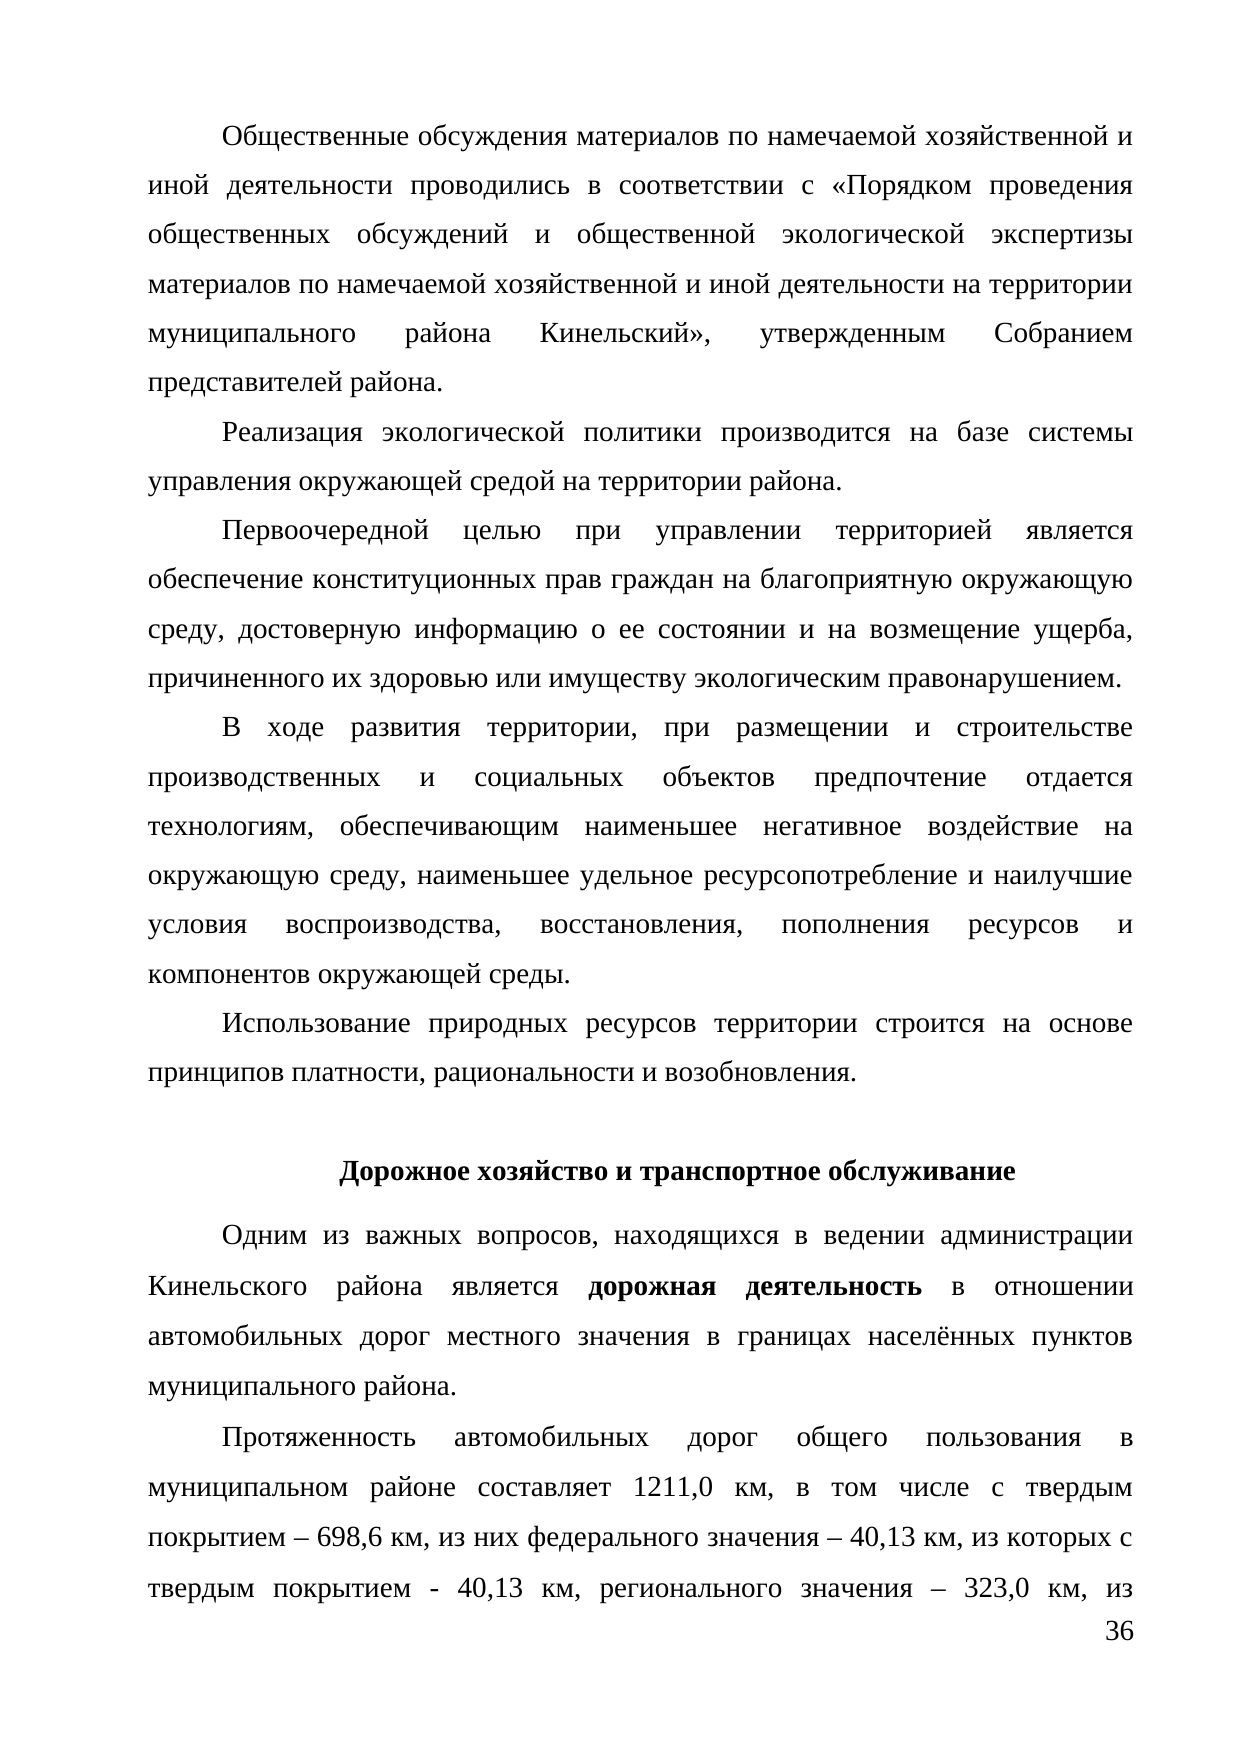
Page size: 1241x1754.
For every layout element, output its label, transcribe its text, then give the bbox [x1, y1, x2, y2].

text Реализация экологической политики производится на базе системы управления окружающей средой на территории района. [148, 414, 1134, 497]
text Дорожное хозяйство и транспортное обслуживание [148, 1153, 1134, 1186]
text В ходе развития территории, при размещении и строительстве производственных и социальных объектов предпочтение отдается технологиям, обеспечивающим наименьшее негативное воздействие на окружающую среду, наименьшее удельное ресурсопотребление и наилучшие условия воспроизводства, восстановления, пополнения ресурсов и компонентов окружающей среды. [148, 709, 1134, 989]
text Первоочередной целью при управлении территорией является обеспечение конституционных прав граждан на благоприятную окружающую среду, достоверную информацию о ее состоянии и на возмещение ущерба, причиненного их здоровью или имуществу экологическим правонарушением. [148, 512, 1134, 694]
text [148, 1419, 1134, 1603]
text Использование природных ресурсов территории строится на основе принципов платности, рациональности и возобновления. [148, 1005, 1134, 1088]
text Одним из важных вопросов, находящихся в ведении администрации Кинельского района является дорожная деятельность в отношении автомобильных дорог местного значения в границах населённых пунктов муниципального района. [148, 1217, 1134, 1402]
text Общественные обсуждения материалов по намечаемой хозяйственной и иной деятельности проводились в соответствии с «Порядком проведения общественных обсуждений и общественной экологической экспертизы материалов по намечаемой хозяйственной и иной деятельности на территории муниципального района Кинельский», утвержденным Собранием представителей района. [148, 118, 1134, 398]
